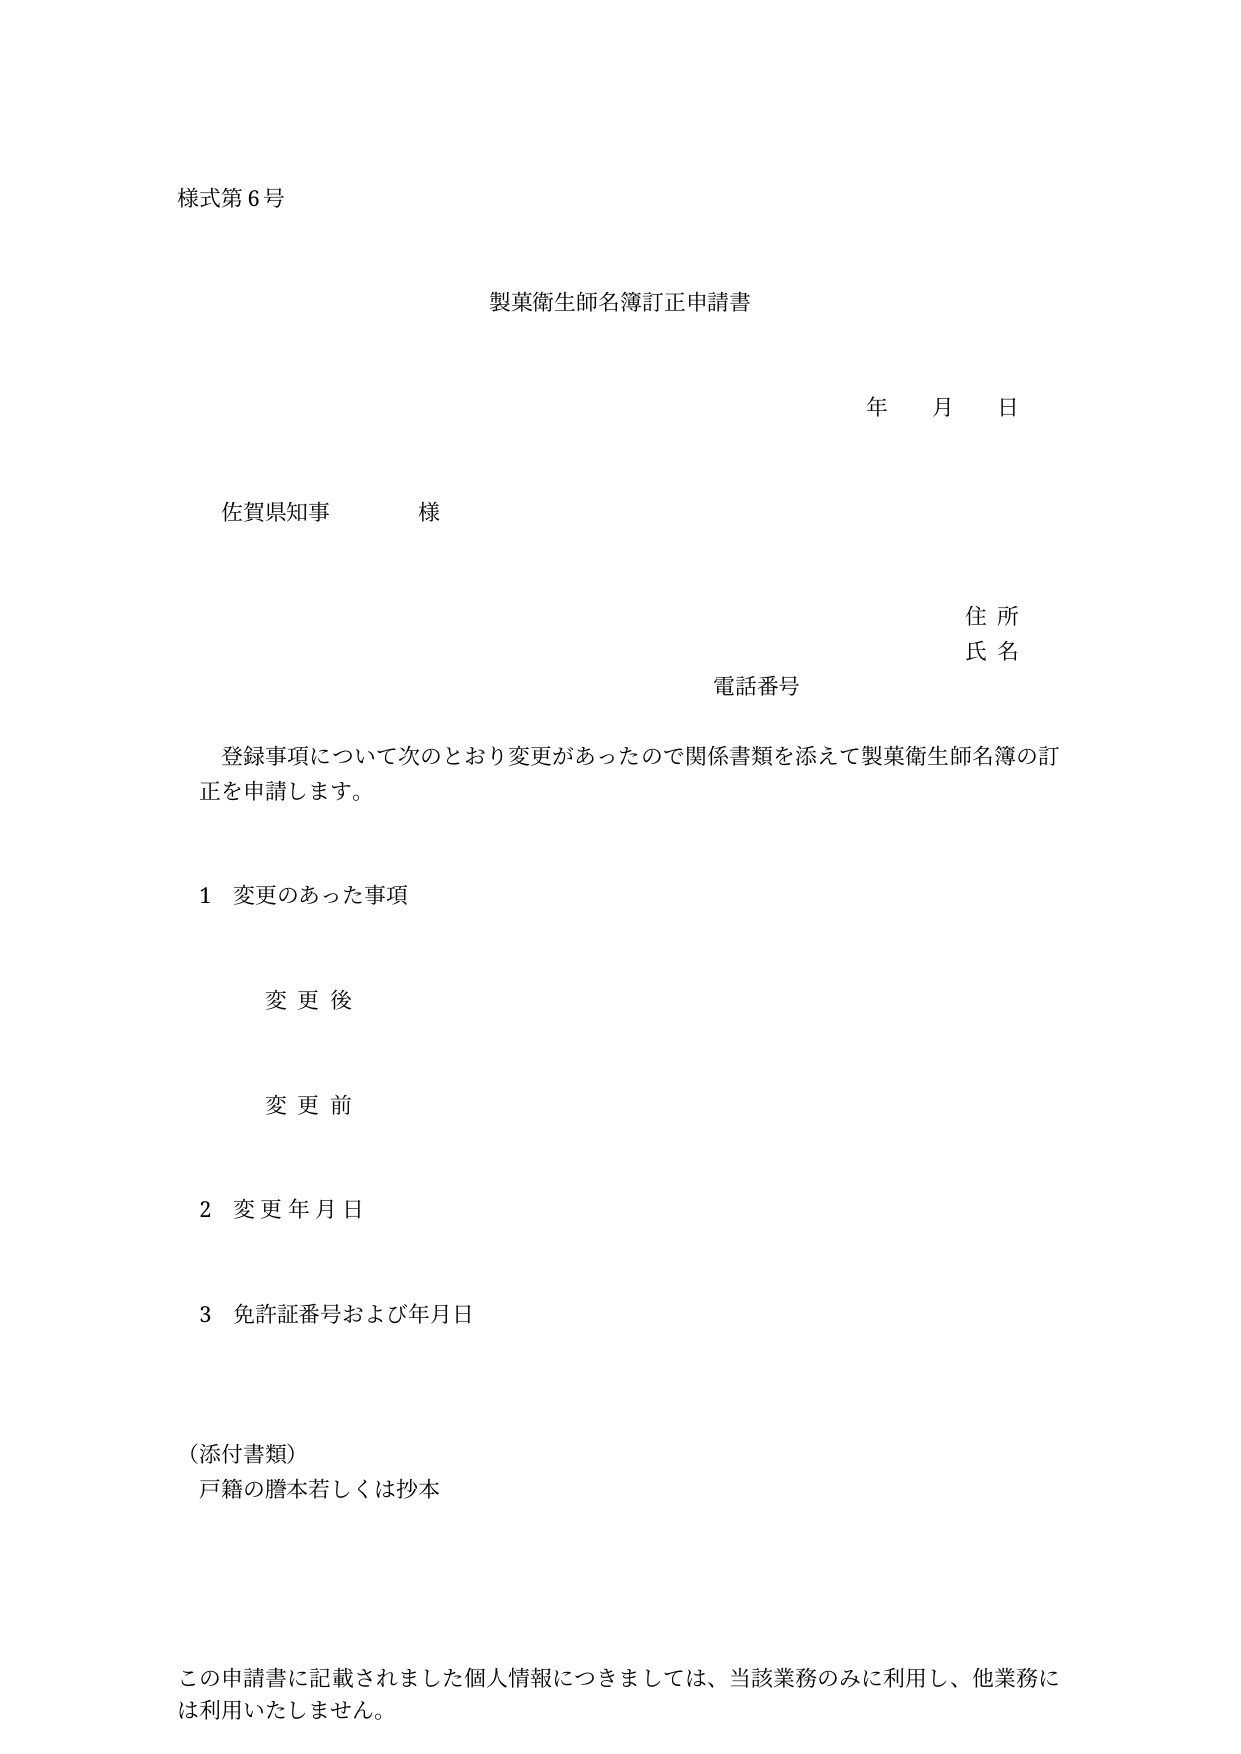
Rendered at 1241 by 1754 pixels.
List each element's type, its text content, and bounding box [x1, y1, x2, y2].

text 氏名 [177, 633, 1019, 668]
text 3 免許証番号および年月日 [177, 1296, 1063, 1331]
text 変更後 [177, 982, 1063, 1017]
text 年 月 日 [177, 388, 1019, 423]
text 2 変更年月日 [177, 1191, 1063, 1226]
text 住所 [177, 598, 1019, 633]
text 登録事項について次のとおり変更があったので関係書類を添えて製菓衛生師名簿の訂正を申請します。 [177, 737, 1063, 807]
text 変更前 [177, 1086, 1063, 1121]
text 佐賀県知事 様 [177, 493, 1063, 528]
text 製菓衛生師名簿訂正申請書 [177, 284, 1063, 319]
text 1 変更のあった事項 [177, 877, 1063, 912]
text 戸籍の謄本若しくは抄本 [177, 1470, 1063, 1505]
text 様式第6号 [177, 179, 1063, 214]
text （添付書類） [177, 1435, 1063, 1470]
text 電話番号 [177, 668, 1063, 702]
